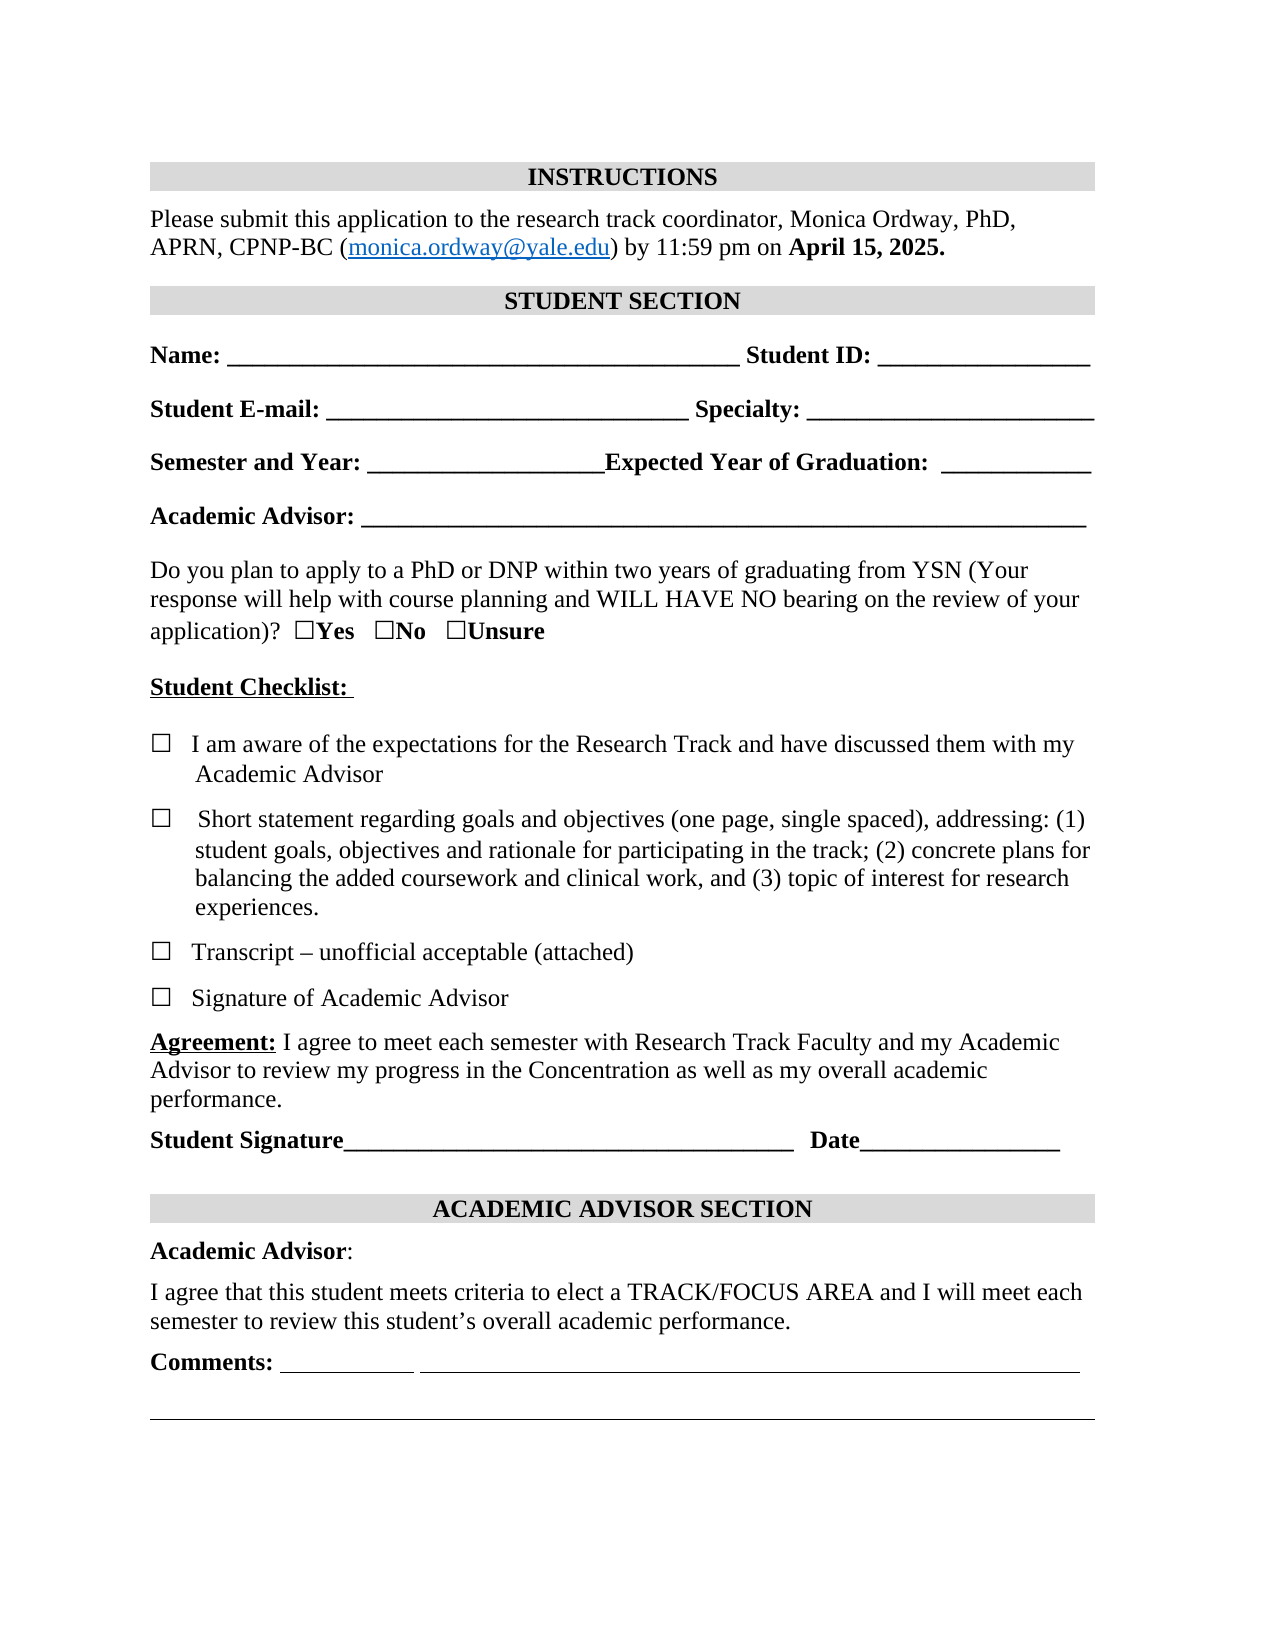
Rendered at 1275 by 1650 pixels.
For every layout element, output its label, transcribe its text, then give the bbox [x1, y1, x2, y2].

text Please submit this application to the research track coordinator, Monica Ordway, PhD, APRN, CPNP-BC (monica.ordway@yale.edu) by 11:59 pm on April 15, 2025. [150, 204, 1095, 261]
text Do you plan to apply to a PhD or DNP within two years of graduating from YSN (Your response will help with course planning and WILL HAVE NO bearing on the review of your application)? Yes No Unsure [150, 555, 1095, 647]
text Academic Advisor: __________________________________________________________ [150, 501, 1095, 530]
text I agree that this student meets criteria to elect a TRACK/FOCUS AREA and I will meet each semester to review this student’s overall academic performance. [150, 1277, 1095, 1334]
text Agreement: I agree to meet each semester with Research Track Faculty and my Academic Advisor to review my progress in the Concentration as well as my overall academic performance. [150, 1027, 1095, 1113]
text INSTRUCTIONS [150, 162, 1095, 191]
text STUDENT SECTION [150, 286, 1095, 315]
text Name: _________________________________________ Student ID: _________________ [150, 340, 1095, 369]
text Student Signature____________________________________ Date________________ [150, 1125, 1095, 1182]
text Academic Advisor: [150, 1236, 1095, 1264]
text Signature of Academic Advisor [150, 980, 1095, 1014]
text Student Checklist: [150, 672, 1095, 700]
text ACADEMIC ADVISOR SECTION [150, 1194, 1095, 1223]
text Semester and Year: ___________________Expected Year of Graduation: ____________ [150, 447, 1095, 476]
text Comments: [150, 1347, 1095, 1376]
text Student E-mail: _____________________________ Specialty: _______________________ [150, 394, 1095, 422]
text I am aware of the expectations for the Research Track and have discussed them with my Academic Advisor [150, 725, 1095, 788]
text Transcript – unofficial acceptable (attached) [150, 933, 1095, 967]
text Short statement regarding goals and objectives (one page, single spaced), addressing: (1) student goals, objectives and rationale for participating in the track; (2) concrete plans for balancing the added coursework and clinical work, and (3) topic of interest for research experiences. [150, 801, 1095, 921]
